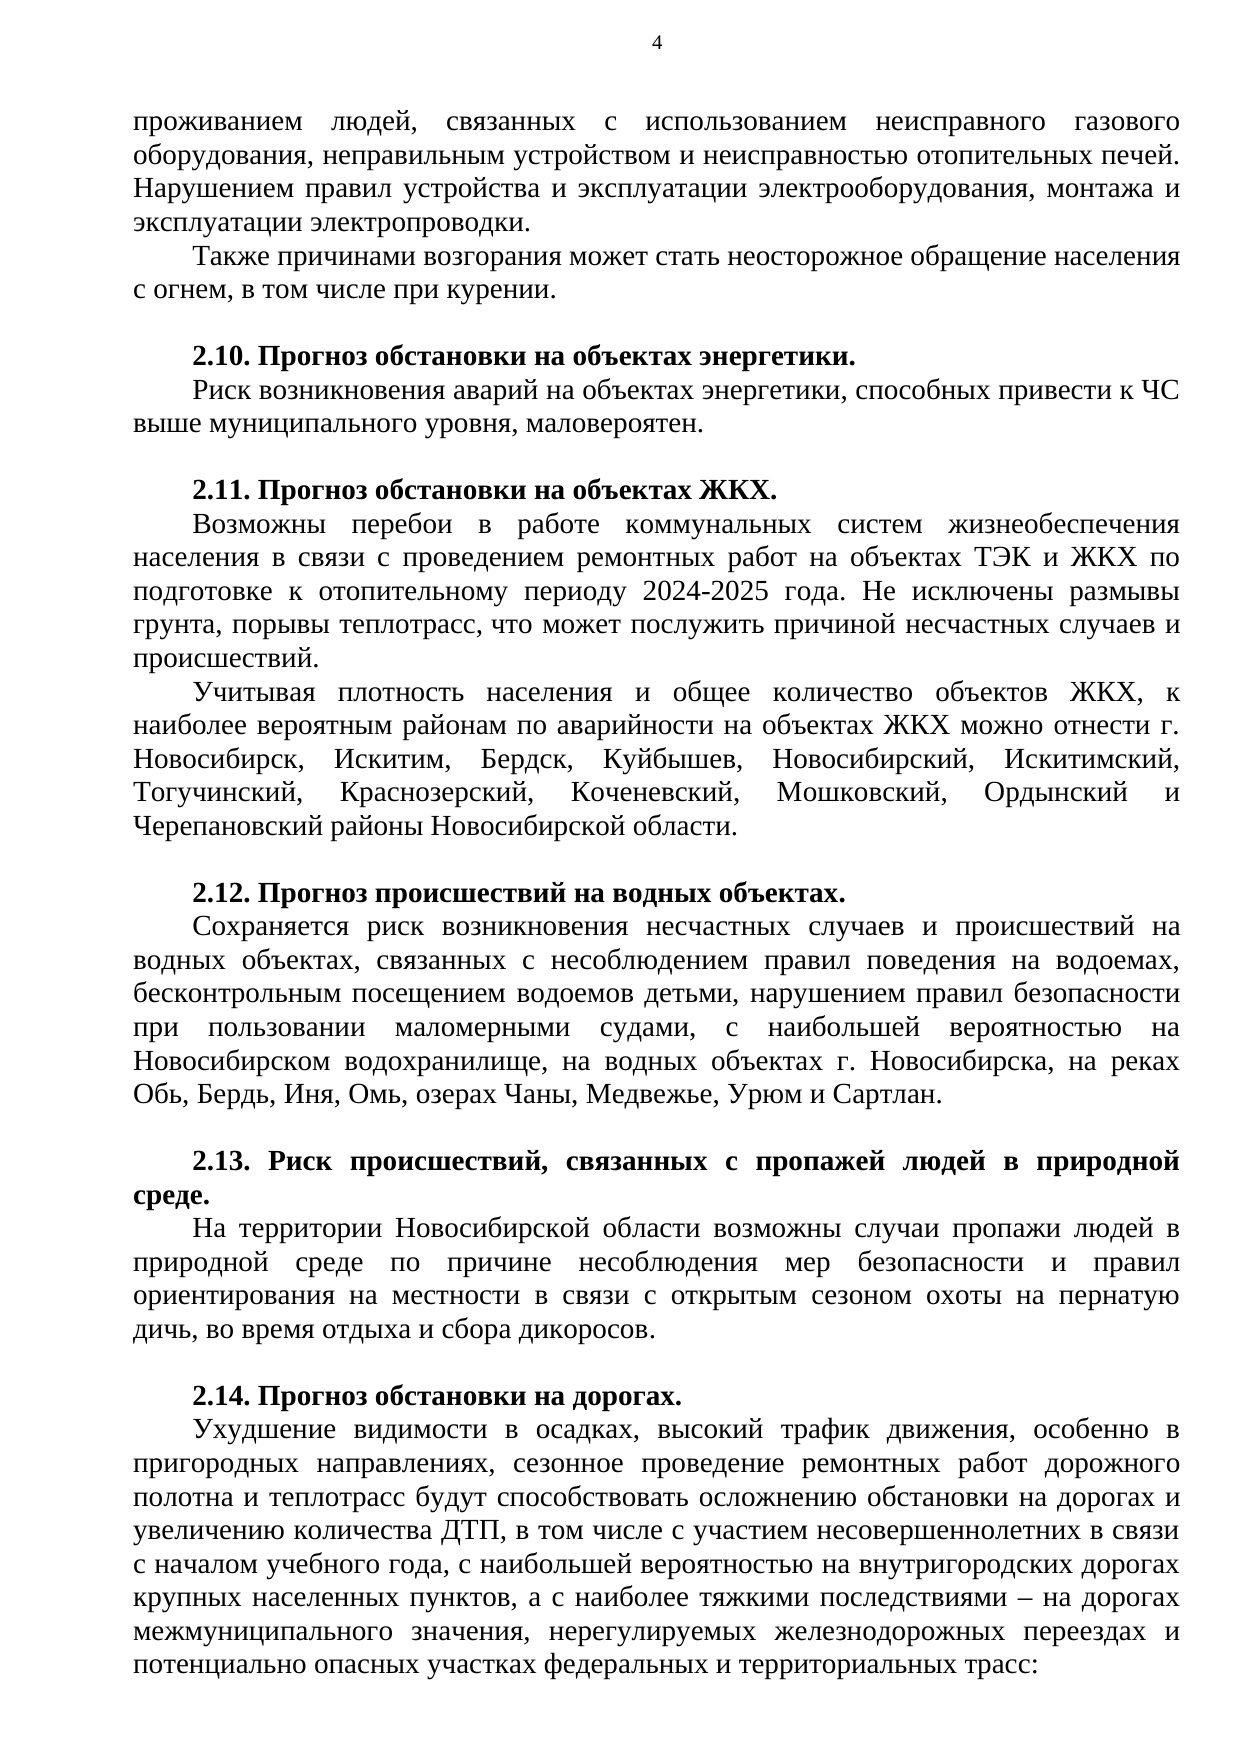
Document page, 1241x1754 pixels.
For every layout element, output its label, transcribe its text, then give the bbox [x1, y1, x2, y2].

text Также причинами возгорания может стать неосторожное обращение населения с огнем, в том числе при курении. [133, 238, 1181, 305]
text 2.10. Прогноз обстановки на объектах энергетики. [133, 338, 1181, 372]
text 2.12. Прогноз происшествий на водных объектах. [133, 875, 1181, 908]
text Ухудшение видимости в осадках, высокий трафик движения, особенно в пригородных направлениях, сезонное проведение ремонтных работ дорожного полотна и теплотрасс будут способствовать осложнению обстановки на дорогах и увеличению количества ДТП, в том числе с участием несовершеннолетних в связи с началом учебного года, с наибольшей вероятностью на внутригородских дорогах крупных населенных пунктов, а с наиболее тяжкими последствиями – на дорогах межмуниципального значения, нерегулируемых железнодорожных переездах и потенциально опасных участках федеральных и территориальных трасс: [133, 1412, 1181, 1680]
text 2.13. Риск происшествий, связанных с пропажей людей в природной среде. [133, 1143, 1181, 1210]
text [133, 103, 1181, 238]
text 2.14. Прогноз обстановки на дорогах. [133, 1378, 1181, 1412]
text Риск возникновения аварий на объектах энергетики, способных привести к ЧС выше муниципального уровня, маловероятен. [133, 372, 1181, 439]
text На территории Новосибирской области возможны случаи пропажи людей в природной среде по причине несоблюдения мер безопасности и правил ориентирования на местности в связи с открытым сезоном охоты на пернатую дичь, во время отдыха и сбора дикоросов. [133, 1210, 1181, 1344]
text Учитывая плотность населения и общее количество объектов ЖКХ, к наиболее вероятным районам по аварийности на объектах ЖКХ можно отнести г. Новосибирск, Искитим, Бердск, Куйбышев, Новосибирский, Искитимский, Тогучинский, Краснозерский, Коченевский, Мошковский, Ордынский и Черепановский районы Новосибирской области. [133, 674, 1181, 841]
text Возможны перебои в работе коммунальных систем жизнеобеспечения населения в связи с проведением ремонтных работ на объектах ТЭК и ЖКХ по подготовке к отопительному периоду 2024-2025 года. Не исключены размывы грунта, порывы теплотрасс, что может послужить причиной несчастных случаев и происшествий. [133, 506, 1181, 674]
text Сохраняется риск возникновения несчастных случаев и происшествий на водных объектах, связанных с несоблюдением правил поведения на водоемах, бесконтрольным посещением водоемов детьми, нарушением правил безопасности при пользовании маломерными судами, с наибольшей вероятностью на Новосибирском водохранилище, на водных объектах г. Новосибирска, на реках Обь, Бердь, Иня, Омь, озерах Чаны, Медвежье, Урюм и Сартлан. [133, 908, 1181, 1110]
text 2.11. Прогноз обстановки на объектах ЖКХ. [133, 472, 1181, 506]
